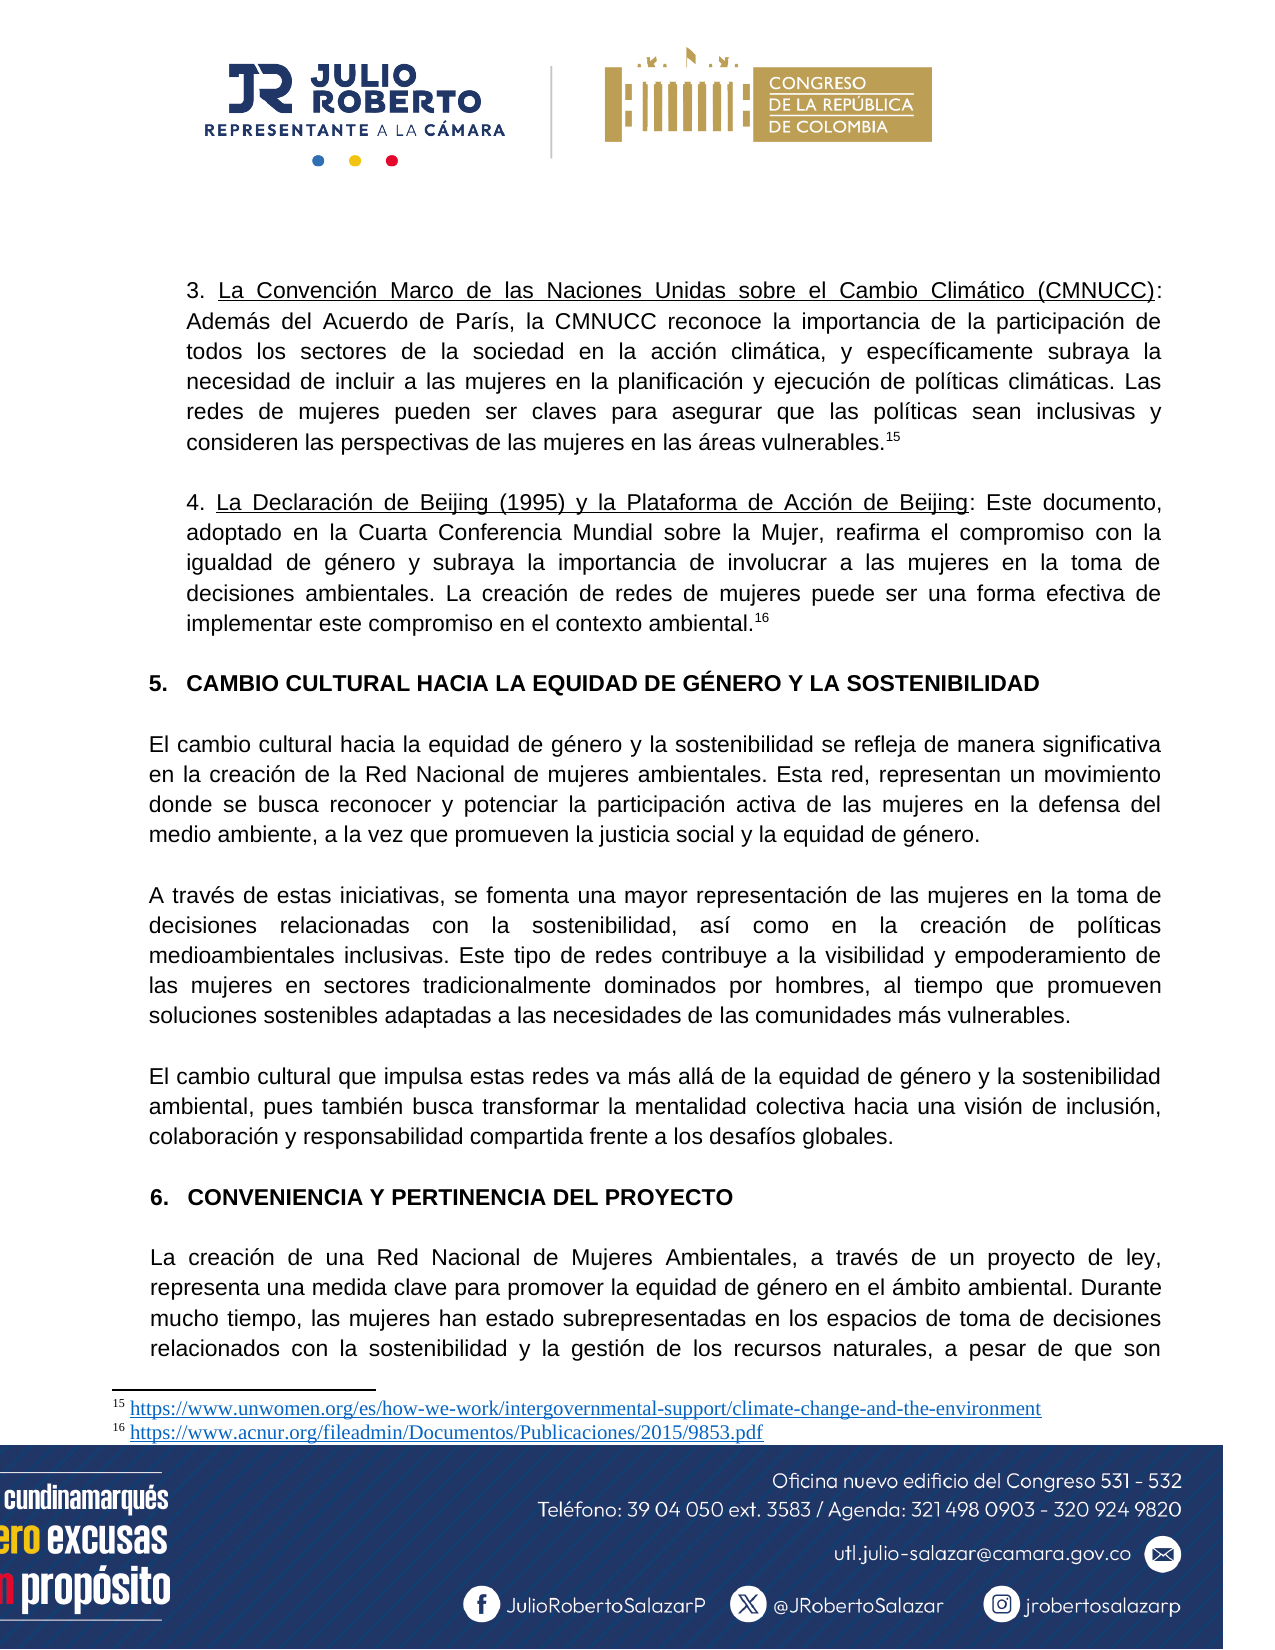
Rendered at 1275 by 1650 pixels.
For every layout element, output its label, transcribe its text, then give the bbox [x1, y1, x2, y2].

list 4. La Declaración de Beijing (1995) y la Plataforma de Acción de Beijing: Este documento, adoptado en la Cuarta Conferencia Mundial sobre la Mujer, reafirma el compromiso con la igualdad de género y subraya la importancia de involucrar a las mujeres en la toma de decisiones ambientales. La creación de redes de mujeres puede ser una forma efectiva de implementar este compromiso en el contexto ambiental. [186, 489, 1162, 636]
picture [0, 1445, 1223, 1649]
text El cambio cultural hacia la equidad de género y la sostenibilidad se refleja de manera significativa en la creación de la Red Nacional de mujeres ambientales. Esta red, representan un movimiento donde se busca reconocer y potenciar la participación activa de las mujeres en la defensa del medio ambiente, a la vez que promueven la justicia social y la equidad de género. [149, 731, 1162, 848]
list CONVENIENCIA Y PERTINENCIA DEL PROYECTO [150, 1184, 1162, 1210]
text A través de estas iniciativas, se fomenta una mayor representación de las mujeres en la toma de decisiones relacionadas con la sostenibilidad, así como en la creación de políticas medioambientales inclusivas. Este tipo de redes contribuye a la visibilidad y empoderamiento de las mujeres en sectores tradicionalmente dominados por hombres, al tiempo que promueven soluciones sostenibles adaptadas a las necesidades de las comunidades más vulnerables. [149, 882, 1162, 1029]
text El cambio cultural que impulsa estas redes va más allá de la equidad de género y la sostenibilidad ambiental, pues también busca transformar la mentalidad colectiva hacia una visión de inclusión, colaboración y responsabilidad compartida frente a los desafíos globales. [149, 1063, 1162, 1150]
list 3. La Convención Marco de las Naciones Unidas sobre el Cambio Climático (CMNUCC): Además del Acuerdo de París, la CMNUCC reconoce la importancia de la participación de todos los sectores de la sociedad en la acción climática, y específicamente subraya la necesidad de incluir a las mujeres en la planificación y ejecución de políticas climáticas. Las redes de mujeres pueden ser claves para asegurar que las políticas sean inclusivas y consideren las perspectivas de las mujeres en las áreas vulnerables. [186, 277, 1162, 455]
list CAMBIO CULTURAL HACIA LA EQUIDAD DE GÉNERO Y LA SOSTENIBILIDAD [149, 670, 1162, 697]
picture [0, 3, 1206, 201]
